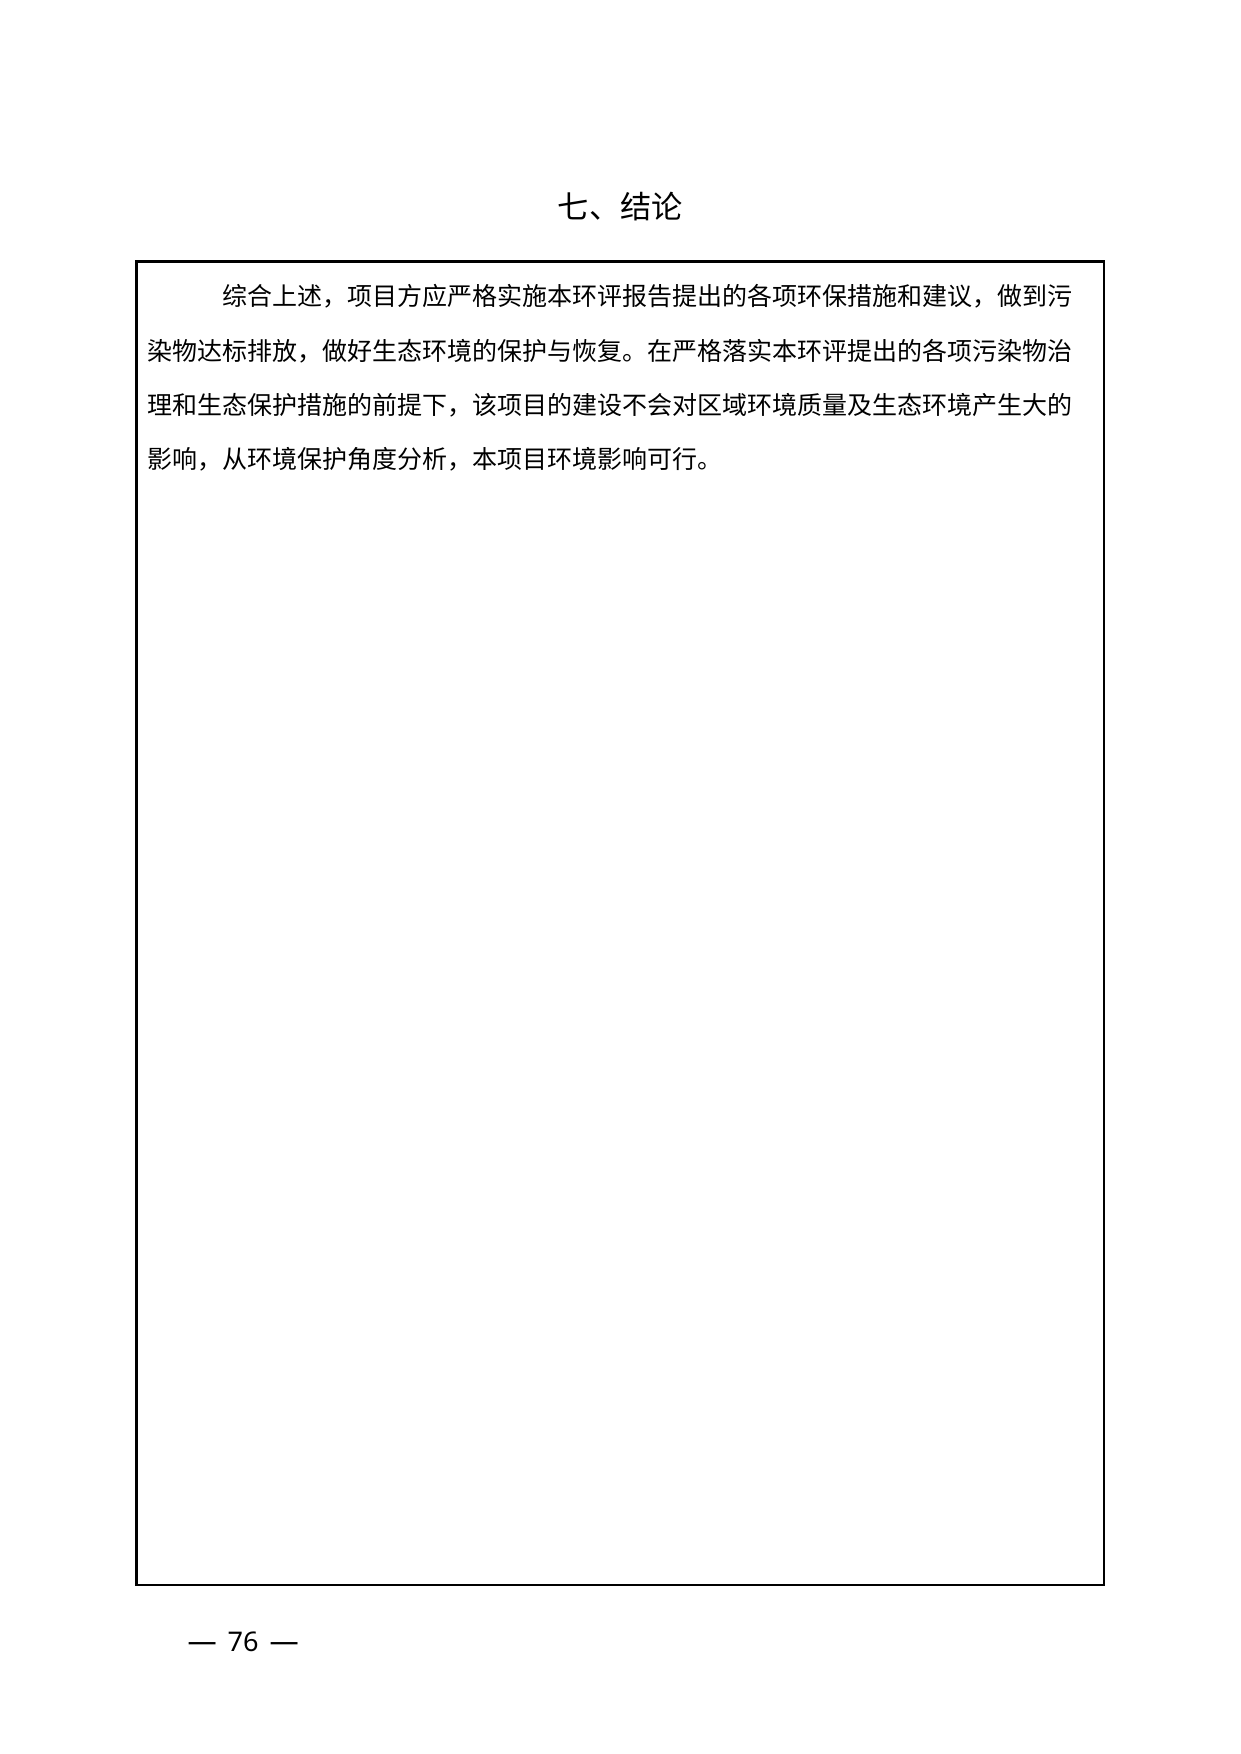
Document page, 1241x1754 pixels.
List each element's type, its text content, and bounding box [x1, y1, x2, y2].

table_header 综合上述，项目方应严格实施本环评报告提出的各项环保措施和建议，做到污染物达标排放，做好生态环境的保护与恢复。在严格落实本环评提出的各项污染物治理和生态保护措施的前提下，该项目的建设不会对区域环境质量及生态环境产生大的影响，从环境保护角度分析，本项目环境影响可行。 [138, 263, 1103, 1584]
text 七、结论 [187, 183, 1053, 228]
